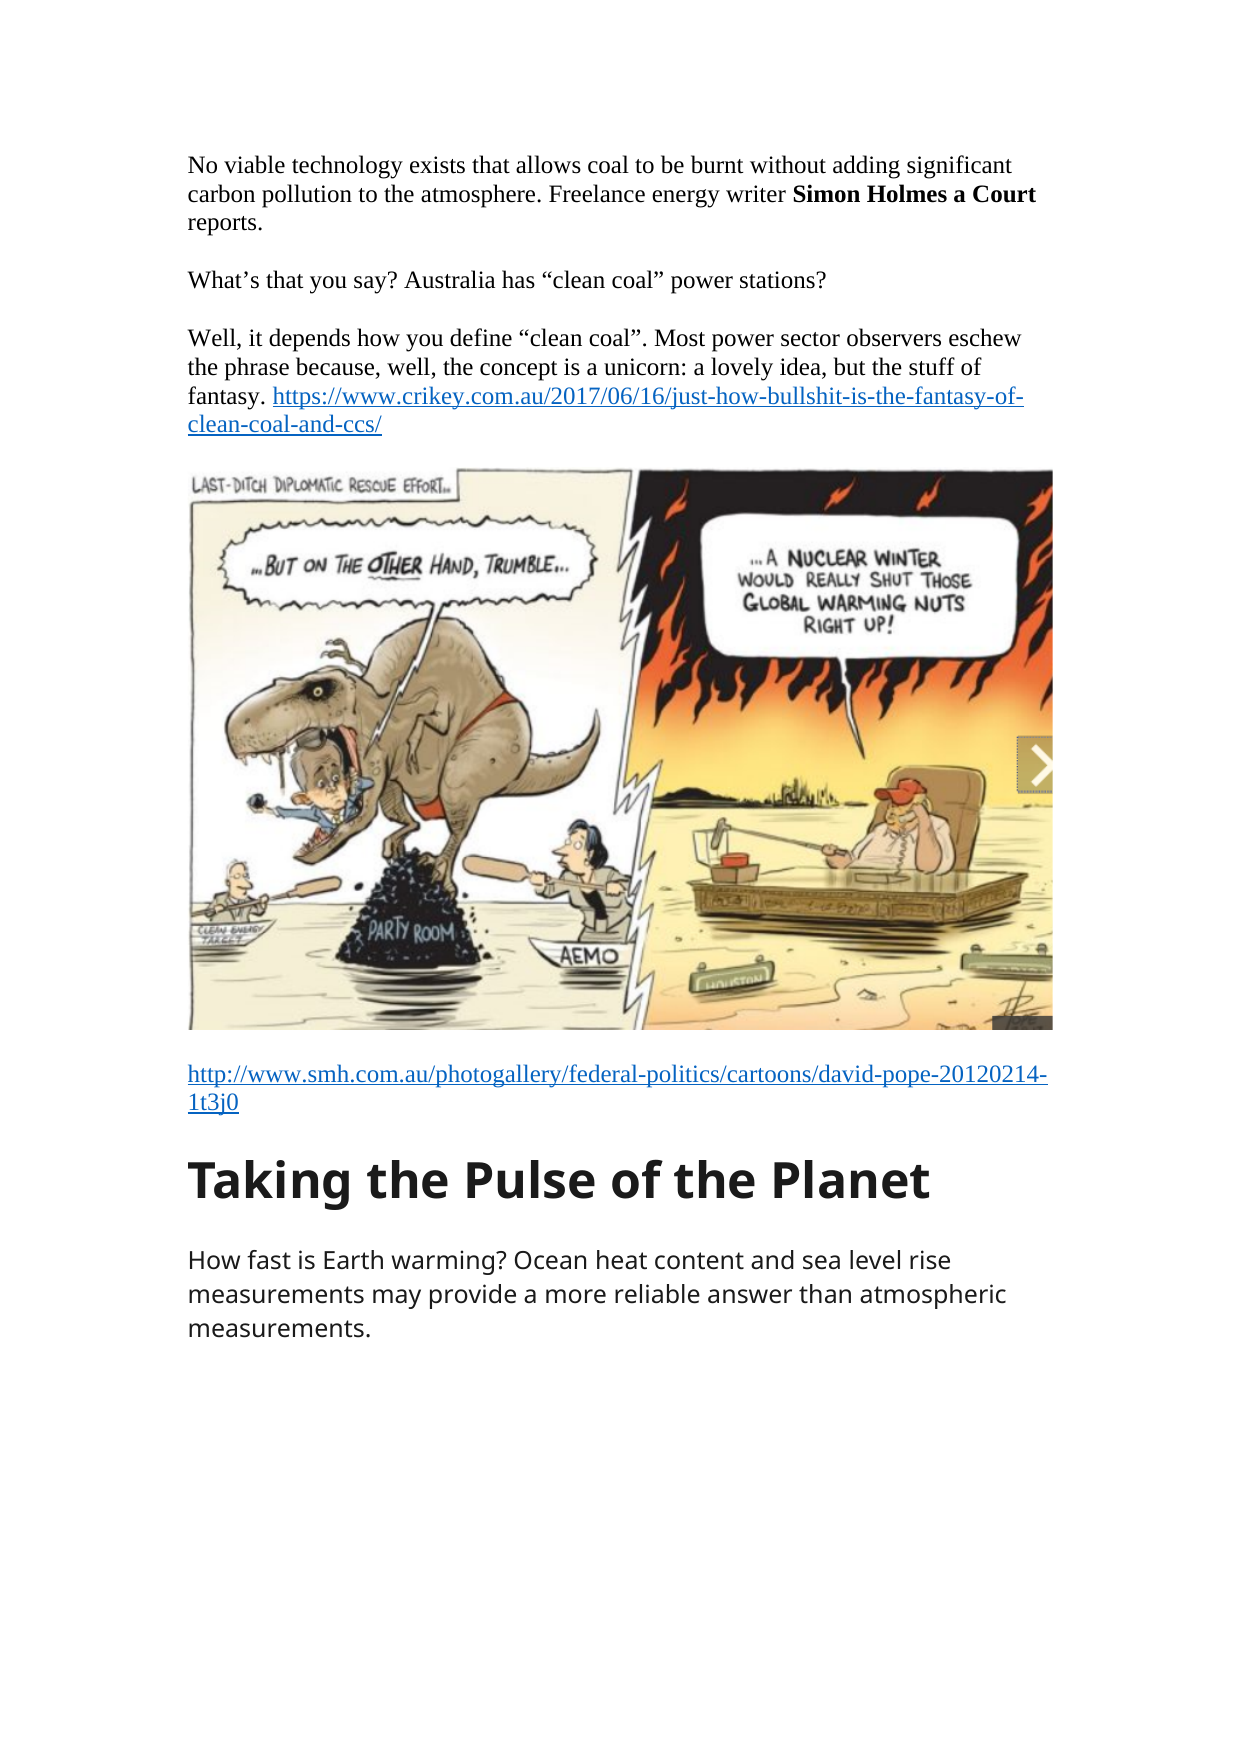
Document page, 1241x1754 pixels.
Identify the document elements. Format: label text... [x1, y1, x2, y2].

text No viable technology exists that allows coal to be burnt without adding significant carbon pollution to the atmosphere. Freelance energy writer Simon Holmes a Court reports. [187, 150, 1053, 236]
text Well, it depends how you define “clean coal”. Most power sector observers eschew the phrase because, well, the concept is a unicorn: a lovely idea, but the stuff of fantasy. https://www.crikey.com.au/2017/06/16/just-how-bullshit-is-the-fantasy-of-clean-coal-and-ccs/ [187, 323, 1053, 438]
text http://www.smh.com.au/photogallery/federal-politics/cartoons/david-pope-20120214-1t3j0 [187, 1059, 1053, 1116]
picture [187, 467, 1053, 1030]
text How fast is Earth warming? Ocean heat content and sea level rise measurements may provide a more reliable answer than atmospheric measurements. [187, 1243, 1053, 1345]
text What’s that you say? Australia has “clean coal” power stations? [187, 265, 1053, 294]
subtitle Taking the Pulse of the Planet [187, 1145, 1053, 1213]
